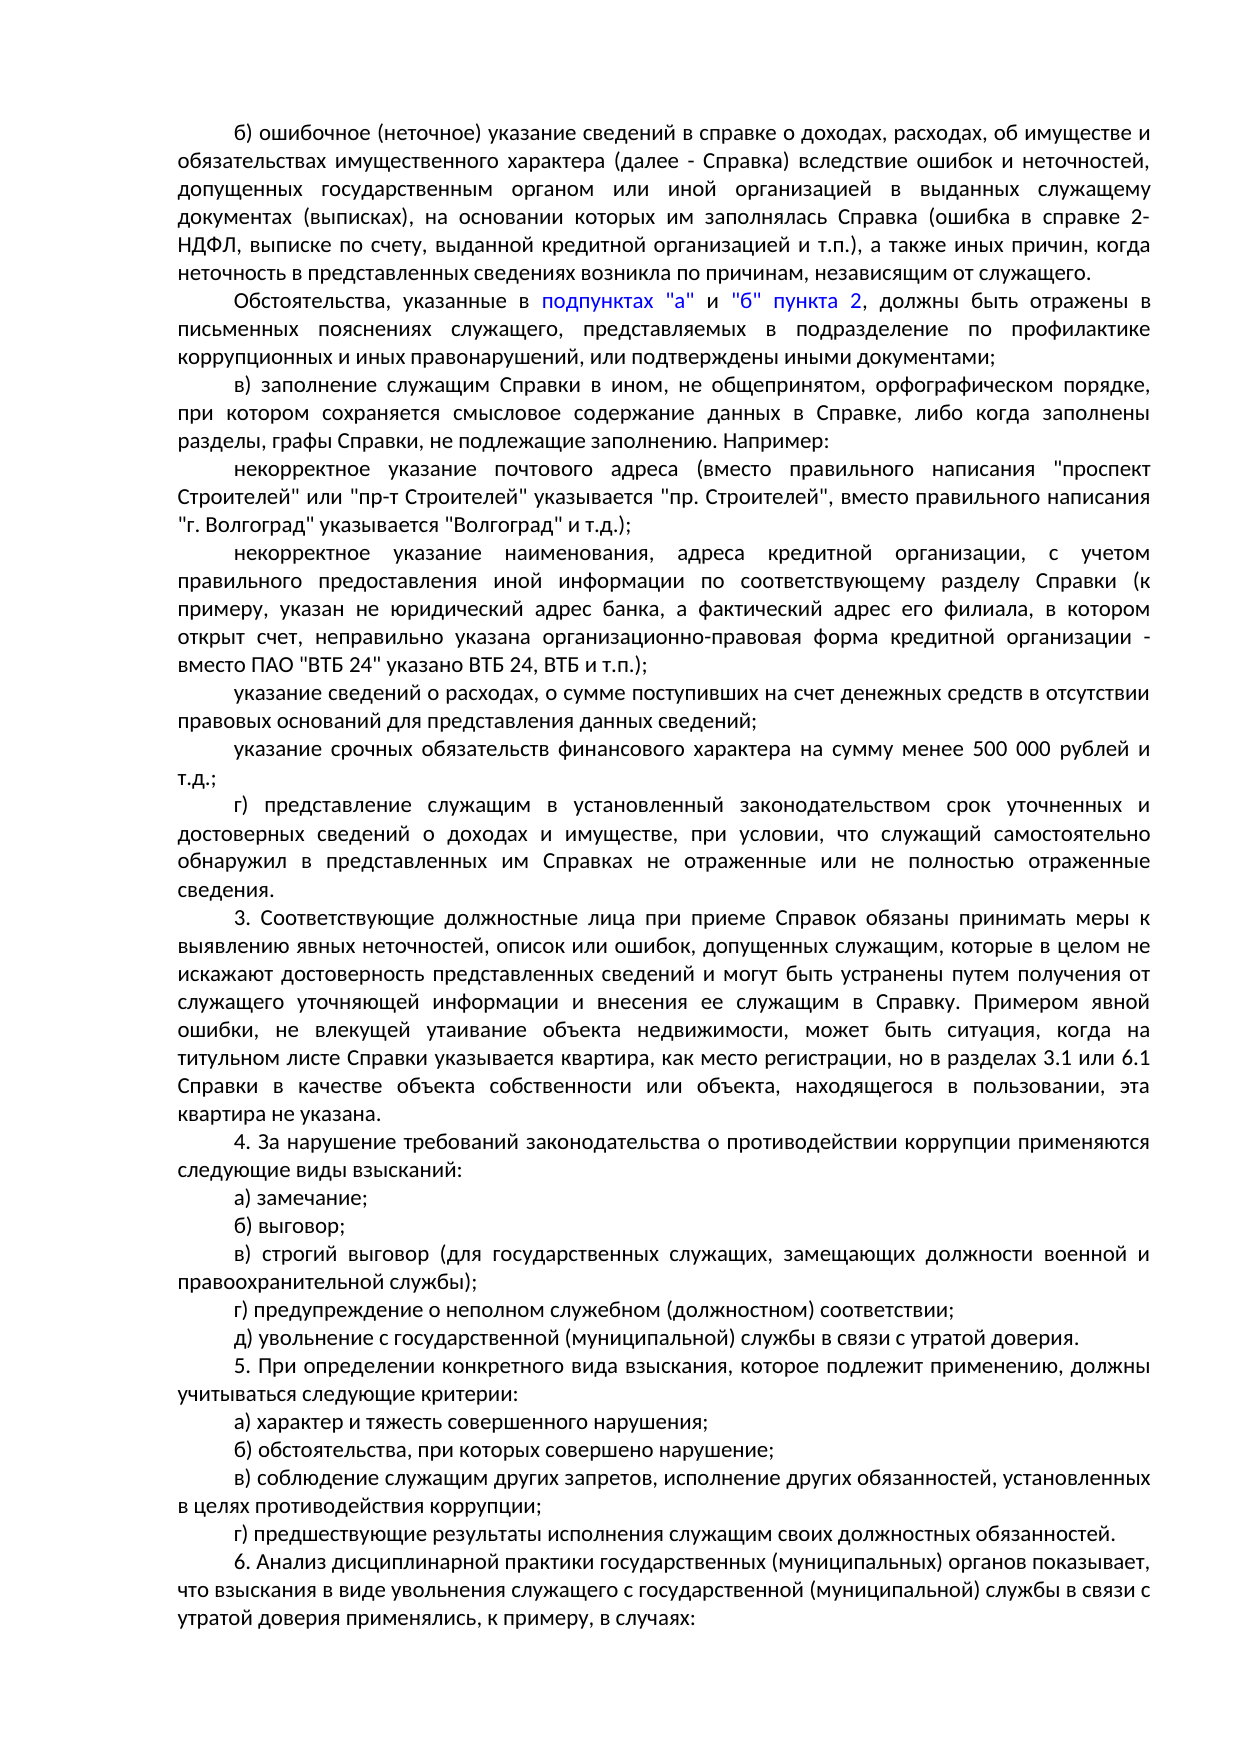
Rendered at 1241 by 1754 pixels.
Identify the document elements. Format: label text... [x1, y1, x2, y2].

text а) характер и тяжесть совершенного нарушения; [177, 1407, 1152, 1435]
text Обстоятельства, указанные в подпунктах "а" и "б" пункта 2, должны быть отражены в письменных пояснениях служащего, представляемых в подразделение по профилактике коррупционных и иных правонарушений, или подтверждены иными документами; [177, 286, 1152, 370]
text д) увольнение с государственной (муниципальной) службы в связи с утратой доверия. [177, 1323, 1152, 1351]
text г) предупреждение о неполном служебном (должностном) соответствии; [177, 1295, 1152, 1323]
text в) заполнение служащим Справки в ином, не общепринятом, орфографическом порядке, при котором сохраняется смысловое содержание данных в Справке, либо когда заполнены разделы, графы Справки, не подлежащие заполнению. Например: [177, 370, 1152, 454]
text а) замечание; [177, 1183, 1152, 1211]
text некорректное указание наименования, адреса кредитной организации, с учетом правильного предоставления иной информации по соответствующему разделу Справки (к примеру, указан не юридический адрес банка, а фактический адрес его филиала, в котором открыт счет, неправильно указана организационно-правовая форма кредитной организации - вместо ПАО "ВТБ 24" указано ВТБ 24, ВТБ и т.п.); [177, 538, 1152, 678]
text указание срочных обязательств финансового характера на сумму менее 500 000 рублей и т.д.; [177, 734, 1152, 791]
text г) предшествующие результаты исполнения служащим своих должностных обязанностей. [177, 1519, 1152, 1547]
text 5. При определении конкретного вида взыскания, которое подлежит применению, должны учитываться следующие критерии: [177, 1351, 1152, 1407]
text 4. За нарушение требований законодательства о противодействии коррупции применяются следующие виды взысканий: [177, 1127, 1152, 1183]
text 3. Соответствующие должностные лица при приеме Справок обязаны принимать меры к выявлению явных неточностей, описок или ошибок, допущенных служащим, которые в целом не искажают достоверность представленных сведений и могут быть устранены путем получения от служащего уточняющей информации и внесения ее служащим в Справку. Примером явной ошибки, не влекущей утаивание объекта недвижимости, может быть ситуация, когда на титульном листе Справки указывается квартира, как место регистрации, но в разделах 3.1 или 6.1 Справки в качестве объекта собственности или объекта, находящегося в пользовании, эта квартира не указана. [177, 903, 1152, 1127]
text б) обстоятельства, при которых совершено нарушение; [177, 1435, 1152, 1463]
text 6. Анализ дисциплинарной практики государственных (муниципальных) органов показывает, что взыскания в виде увольнения служащего с государственной (муниципальной) службы в связи с утратой доверия применялись, к примеру, в случаях: [177, 1547, 1152, 1631]
text г) представление служащим в установленный законодательством срок уточненных и достоверных сведений о доходах и имуществе, при условии, что служащий самостоятельно обнаружил в представленных им Справках не отраженные или не полностью отраженные сведения. [177, 791, 1152, 903]
text в) строгий выговор (для государственных служащих, замещающих должности военной и правоохранительной службы); [177, 1239, 1152, 1295]
text б) выговор; [177, 1211, 1152, 1239]
text указание сведений о расходах, о сумме поступивших на счет денежных средств в отсутствии правовых оснований для представления данных сведений; [177, 678, 1152, 734]
text некорректное указание почтового адреса (вместо правильного написания "проспект Строителей" или "пр-т Строителей" указывается "пр. Строителей", вместо правильного написания "г. Волгоград" указывается "Волгоград" и т.д.); [177, 454, 1152, 538]
text б) ошибочное (неточное) указание сведений в справке о доходах, расходах, об имуществе и обязательствах имущественного характера (далее - Справка) вследствие ошибок и неточностей, допущенных государственным органом или иной организацией в выданных служащему документах (выписках), на основании которых им заполнялась Справка (ошибка в справке 2-НДФЛ, выписке по счету, выданной кредитной организацией и т.п.), а также иных причин, когда неточность в представленных сведениях возникла по причинам, независящим от служащего. [177, 118, 1152, 286]
text в) соблюдение служащим других запретов, исполнение других обязанностей, установленных в целях противодействия коррупции; [177, 1463, 1152, 1519]
